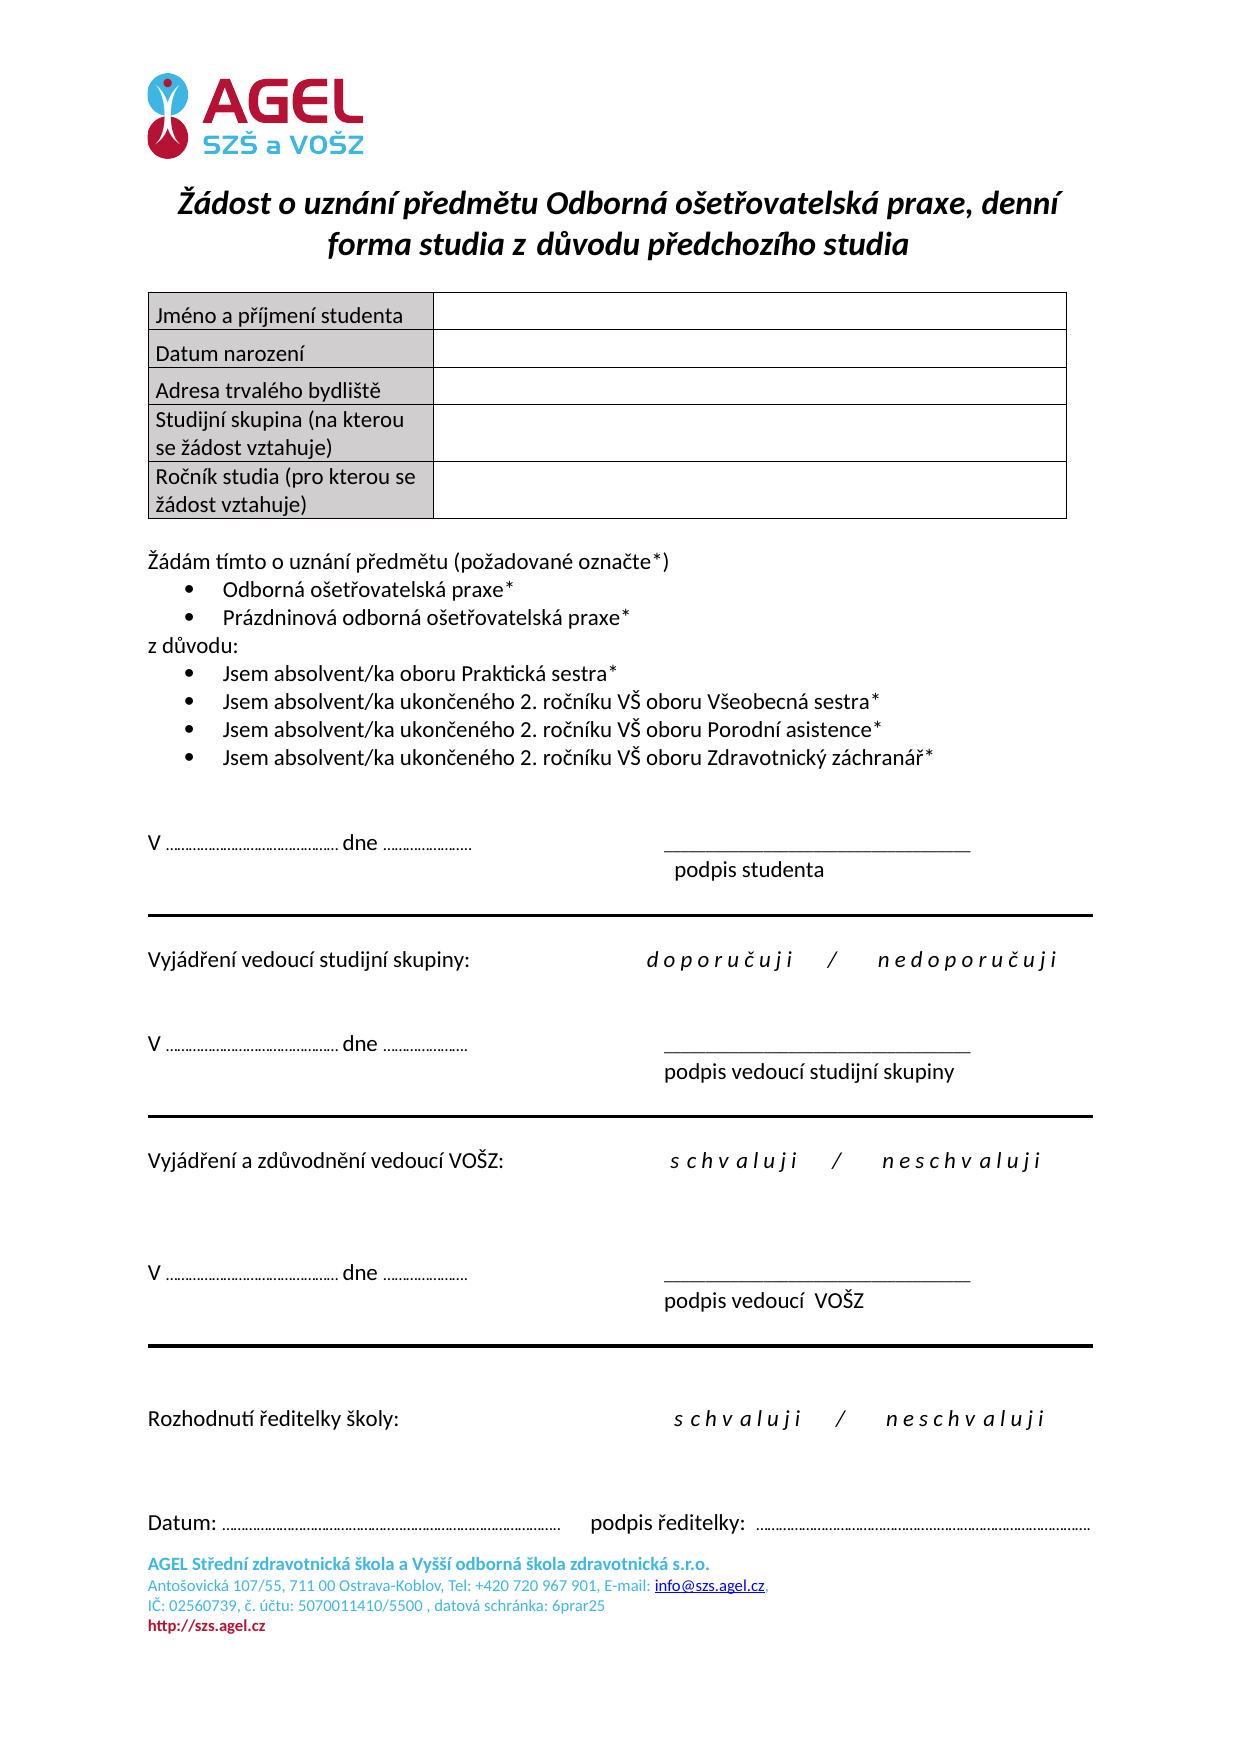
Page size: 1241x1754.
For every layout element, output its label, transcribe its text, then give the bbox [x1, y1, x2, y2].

list Prázdninová odborná ošetřovatelská praxe* [185, 603, 1093, 631]
picture [147, 73, 364, 159]
text V ……………………………………… dne …………………. _____________________________________ [148, 1029, 1093, 1057]
text Rozhodnutí ředitelky školy: s c h v a l u j i / n e s c h v a l u j i [148, 1404, 1093, 1432]
table_cell Studijní skupina (na kterou se žádost vztahuje) [149, 405, 433, 461]
text podpis vedoucí studijní skupiny [148, 1057, 1093, 1085]
table_header [434, 293, 1066, 329]
table_cell Adresa trvalého bydliště [149, 368, 433, 404]
list Jsem absolvent/ka oboru Praktická sestra* [185, 659, 1093, 687]
text Vyjádření a zdůvodnění vedoucí VOŠZ: s c h v a l u j i / n e s c h v a l u j i [148, 1146, 1093, 1174]
text podpis studenta [590, 856, 1093, 884]
table_cell Ročník studia (pro kterou se žádost vztahuje) [149, 462, 433, 518]
text V ……………………………………… dne ………………….. _____________________________________ [148, 828, 1093, 856]
text Žádám tímto o uznání předmětu (požadované označte*) [148, 547, 1093, 575]
table_cell [434, 330, 1066, 367]
table_cell [434, 462, 1066, 518]
table_cell [434, 368, 1066, 404]
table_cell Datum narození [149, 330, 433, 367]
list Odborná ošetřovatelská praxe* [185, 575, 1093, 603]
text V ……………………………………… dne …………………. _____________________________________ [148, 1258, 1093, 1286]
text Vyjádření vedoucí studijní skupiny: d o p o r u č u j i / n e d o p o r u č u j i [148, 945, 1093, 973]
text z důvodu: [148, 631, 1093, 659]
text Žádost o uznání předmětu Odborná ošetřovatelská praxe, denní forma studia z důvodu předchozího studia [148, 182, 1093, 264]
list Jsem absolvent/ka ukončeného 2. ročníku VŠ oboru Všeobecná sestra* [185, 687, 1093, 716]
text Datum: ………………………………………..………………………………….. podpis ředitelky: ………………………………………..…………………………………. [148, 1508, 1093, 1536]
table_header Jméno a příjmení studenta [149, 293, 433, 329]
table_cell [434, 405, 1066, 461]
list Jsem absolvent/ka ukončeného 2. ročníku VŠ oboru Zdravotnický záchranář* [185, 743, 1093, 772]
text podpis vedoucí VOŠZ [148, 1286, 1093, 1314]
list Jsem absolvent/ka ukončeného 2. ročníku VŠ oboru Porodní asistence* [185, 716, 1093, 743]
